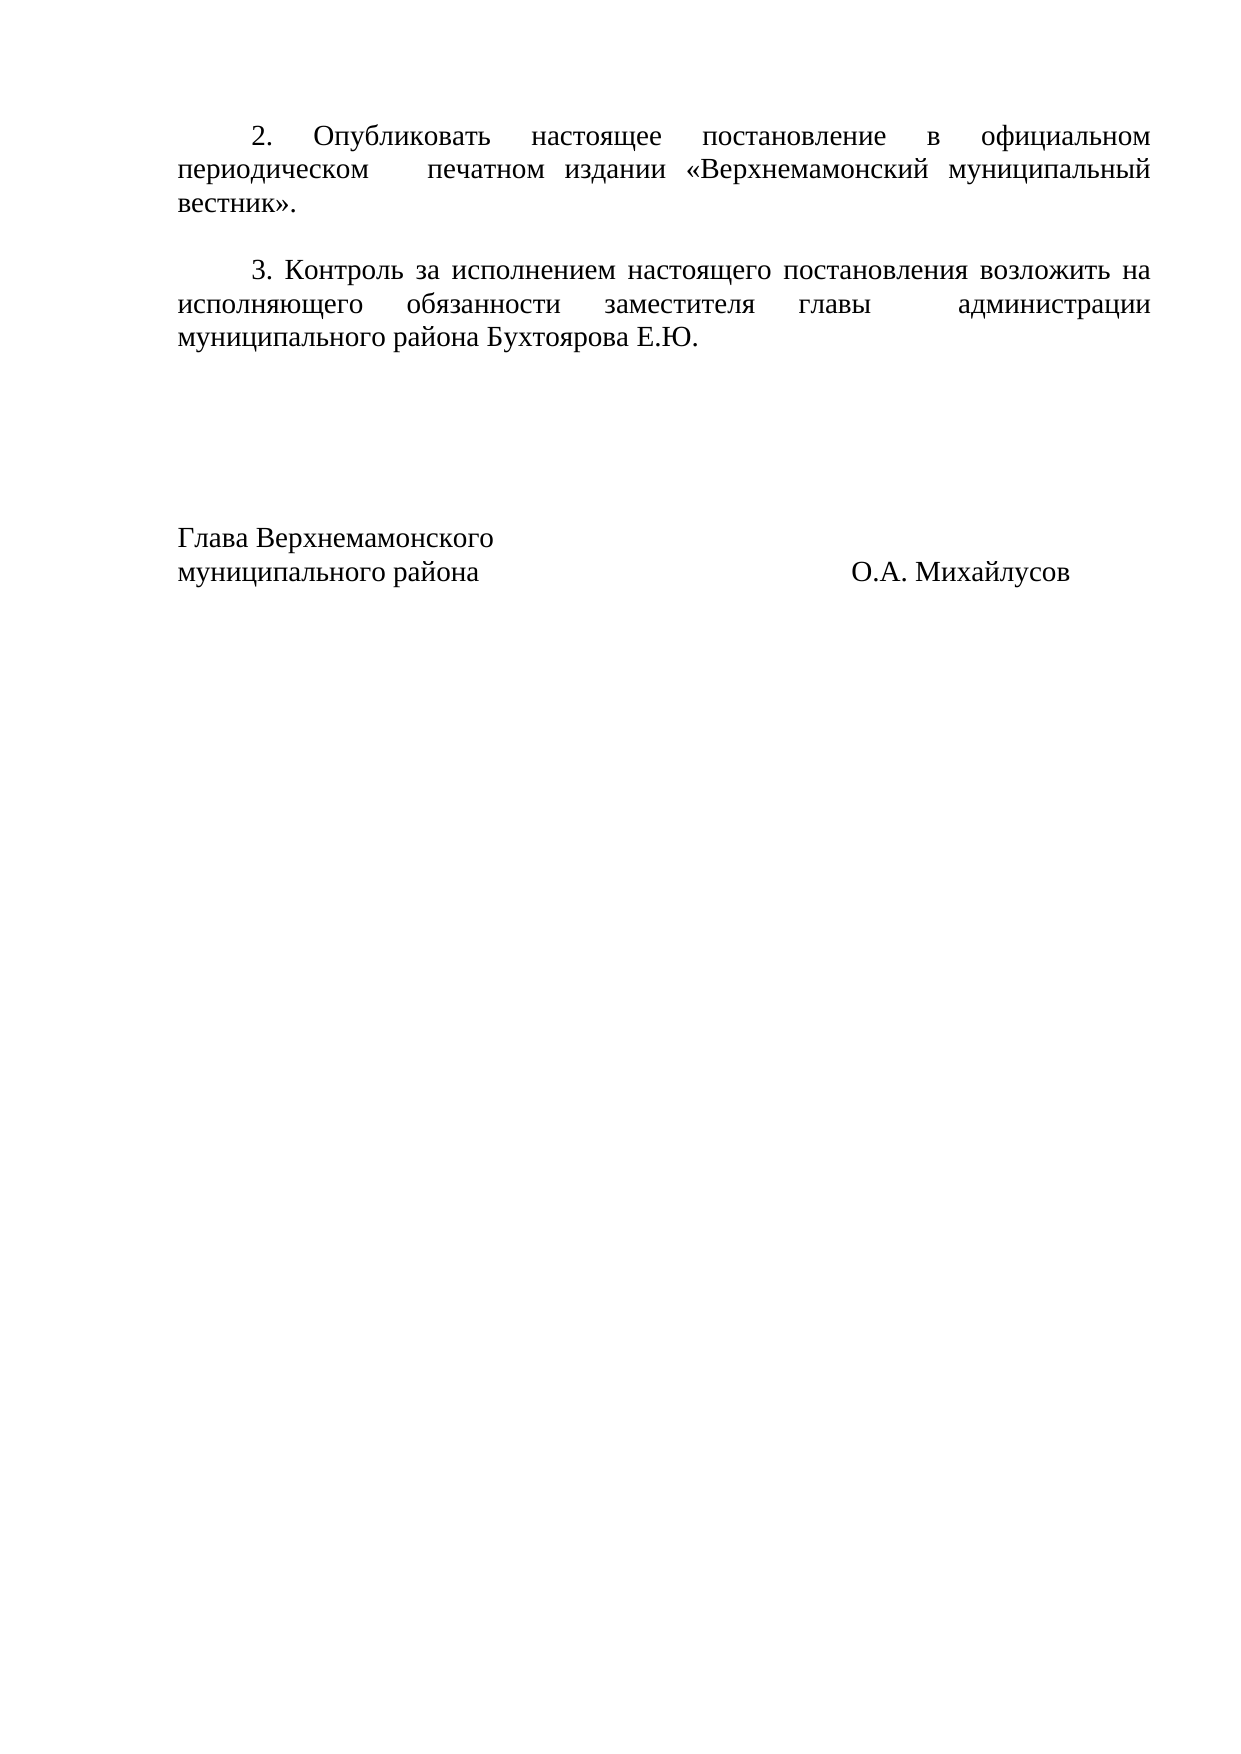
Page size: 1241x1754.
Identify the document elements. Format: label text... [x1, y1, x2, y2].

text Глава Верхнемамонского [177, 521, 1152, 554]
text муниципального района О.А. Михайлусов [177, 554, 1152, 588]
text 2. Опубликовать настоящее постановление в официальном периодическом печатном издании «Верхнемамонский муниципальный вестник». [177, 118, 1152, 219]
text 3. Контроль за исполнением настоящего постановления возложить на исполняющего обязанности заместителя главы администрации муниципального района Бухтоярова Е.Ю. [177, 252, 1152, 353]
